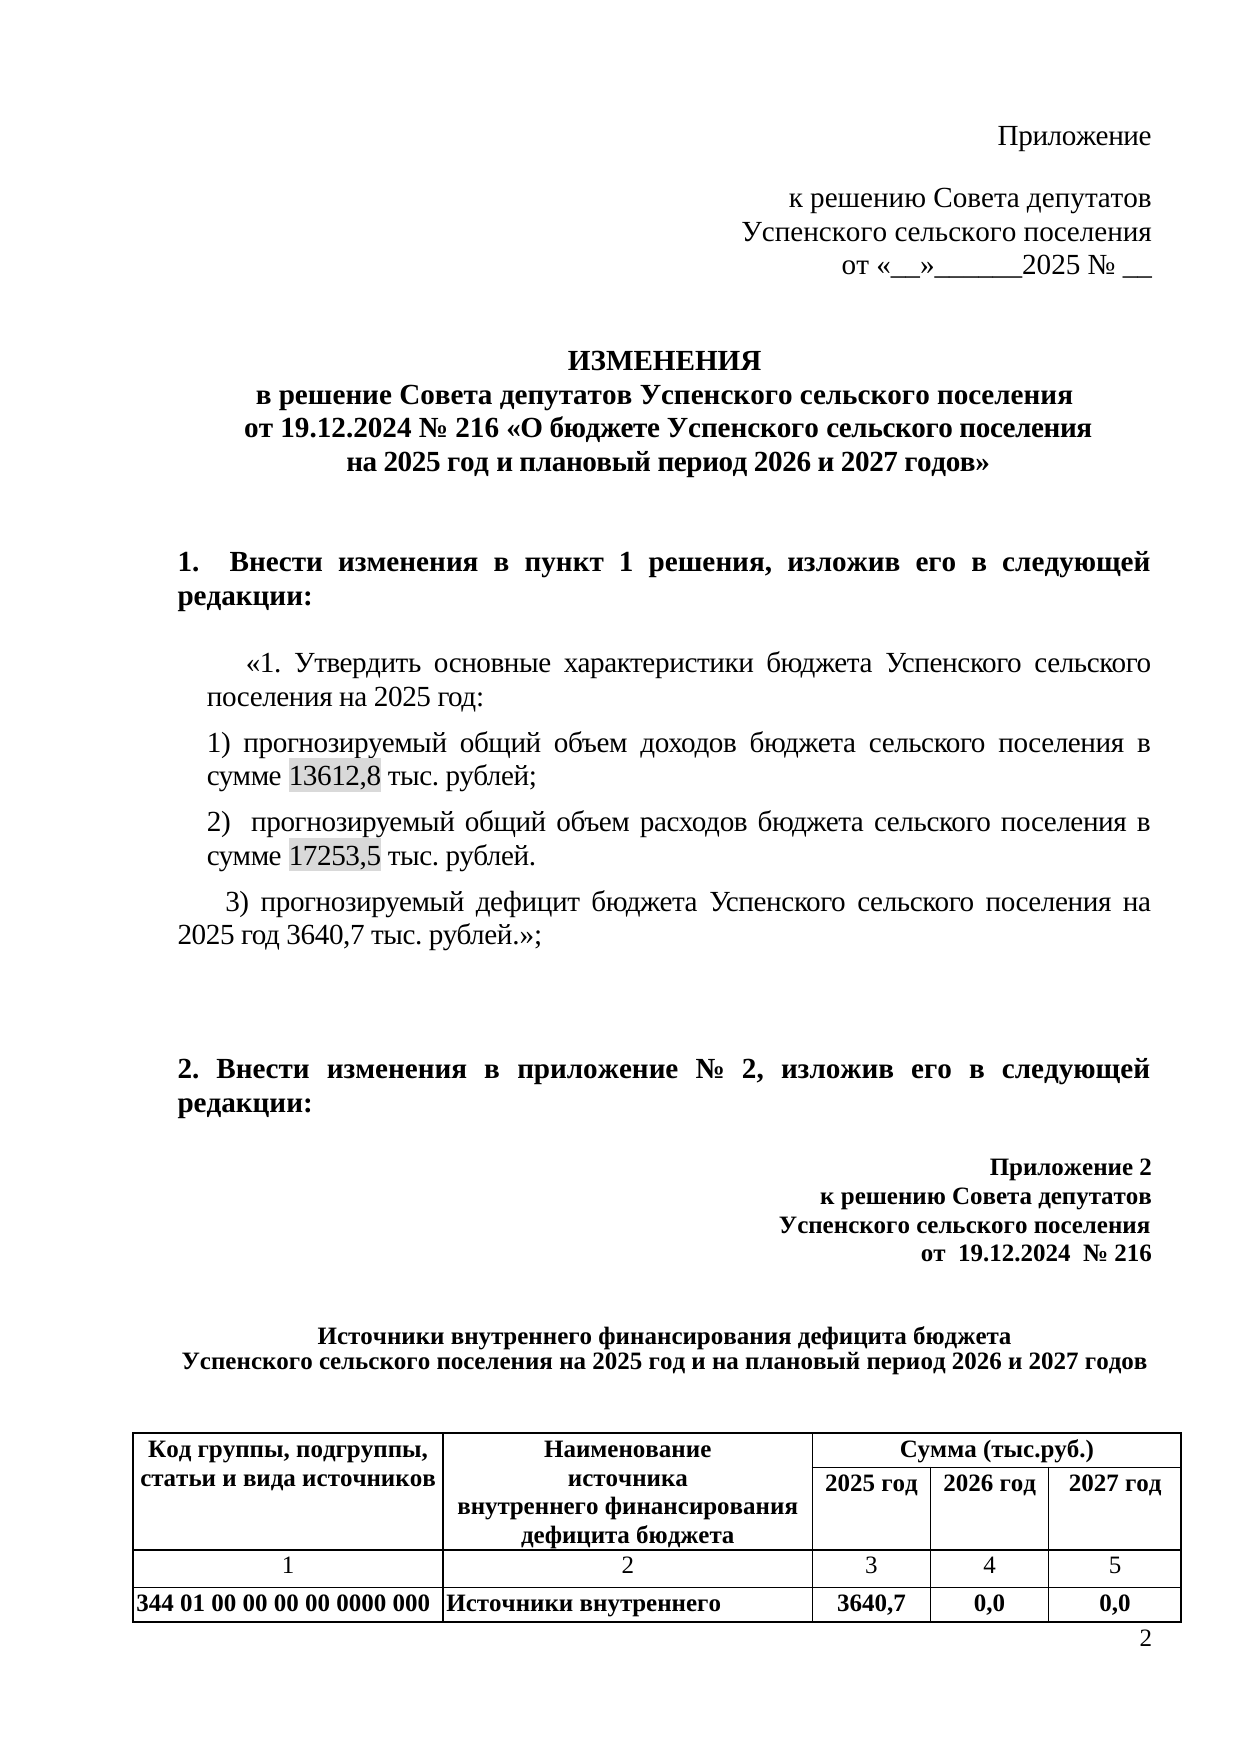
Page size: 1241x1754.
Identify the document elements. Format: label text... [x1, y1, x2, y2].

text от 19.12.2024 № 216 «О бюджете Успенского сельского поселения [177, 410, 1152, 444]
text Приложение [177, 118, 1152, 152]
table_cell 2027 год [1049, 1468, 1180, 1549]
text от 19.12.2024 № 216 [177, 1238, 1152, 1267]
table_cell 0,0 [1049, 1588, 1180, 1621]
text 2. Внести изменения в приложение № 2, изложив его в следующей редакции: [177, 1052, 1152, 1119]
table_cell 5 [1049, 1551, 1180, 1587]
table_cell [444, 1588, 812, 1621]
table_cell 2 [444, 1551, 812, 1587]
text от «__»______2025 № __ [177, 247, 1152, 281]
text Успенского сельского поселения [177, 1210, 1152, 1238]
table_cell 0,0 [931, 1588, 1048, 1621]
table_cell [134, 1588, 442, 1621]
table_cell 4 [931, 1551, 1048, 1587]
text Приложение 2 [177, 1152, 1152, 1181]
table_header Наименование источника внутреннего финансирования дефицита бюджета [444, 1434, 812, 1549]
text к решению Совета депутатов [177, 1181, 1152, 1210]
text Успенского сельского поселения [177, 214, 1152, 247]
text в решение Совета депутатов Успенского сельского поселения [177, 377, 1152, 410]
text 1. Внести изменения в пункт 1 решения, изложив его в следующей редакции: [177, 544, 1152, 612]
text «1. Утвердить основные характеристики бюджета Успенского сельского поселения на 2025 год: [207, 645, 1152, 712]
table_header Сумма (тыс.руб.) [813, 1434, 1180, 1467]
text 3) прогнозируемый дефицит бюджета Успенского сельского поселения на 2025 год 3640,7 тыс. рублей.»; [177, 884, 1152, 951]
text Источники внутреннего финансирования дефицита бюджета [177, 1325, 1152, 1350]
text на 2025 год и плановый период 2026 и 2027 годов» [177, 444, 1152, 477]
text к решению Совета депутатов [177, 180, 1152, 214]
table_cell 2026 год [931, 1468, 1048, 1549]
table_cell 3640,7 [813, 1588, 930, 1621]
text 1) прогнозируемый общий объем доходов бюджета сельского поселения в сумме 13612,8 тыс. рублей; [207, 725, 1152, 792]
text Успенского сельского поселения на 2025 год и на плановый период 2026 и 2027 годов [177, 1350, 1152, 1375]
table_cell 1 [134, 1551, 442, 1587]
table_header Код группы, подгруппы, статьи и вида источников [134, 1434, 442, 1549]
text 2) прогнозируемый общий объем расходов бюджета сельского поселения в сумме 17253,5 тыс. рублей. [207, 804, 1152, 871]
table_cell 3 [813, 1551, 930, 1587]
table_cell 2025 год [813, 1468, 930, 1549]
text ИЗМЕНЕНИЯ [177, 343, 1152, 377]
